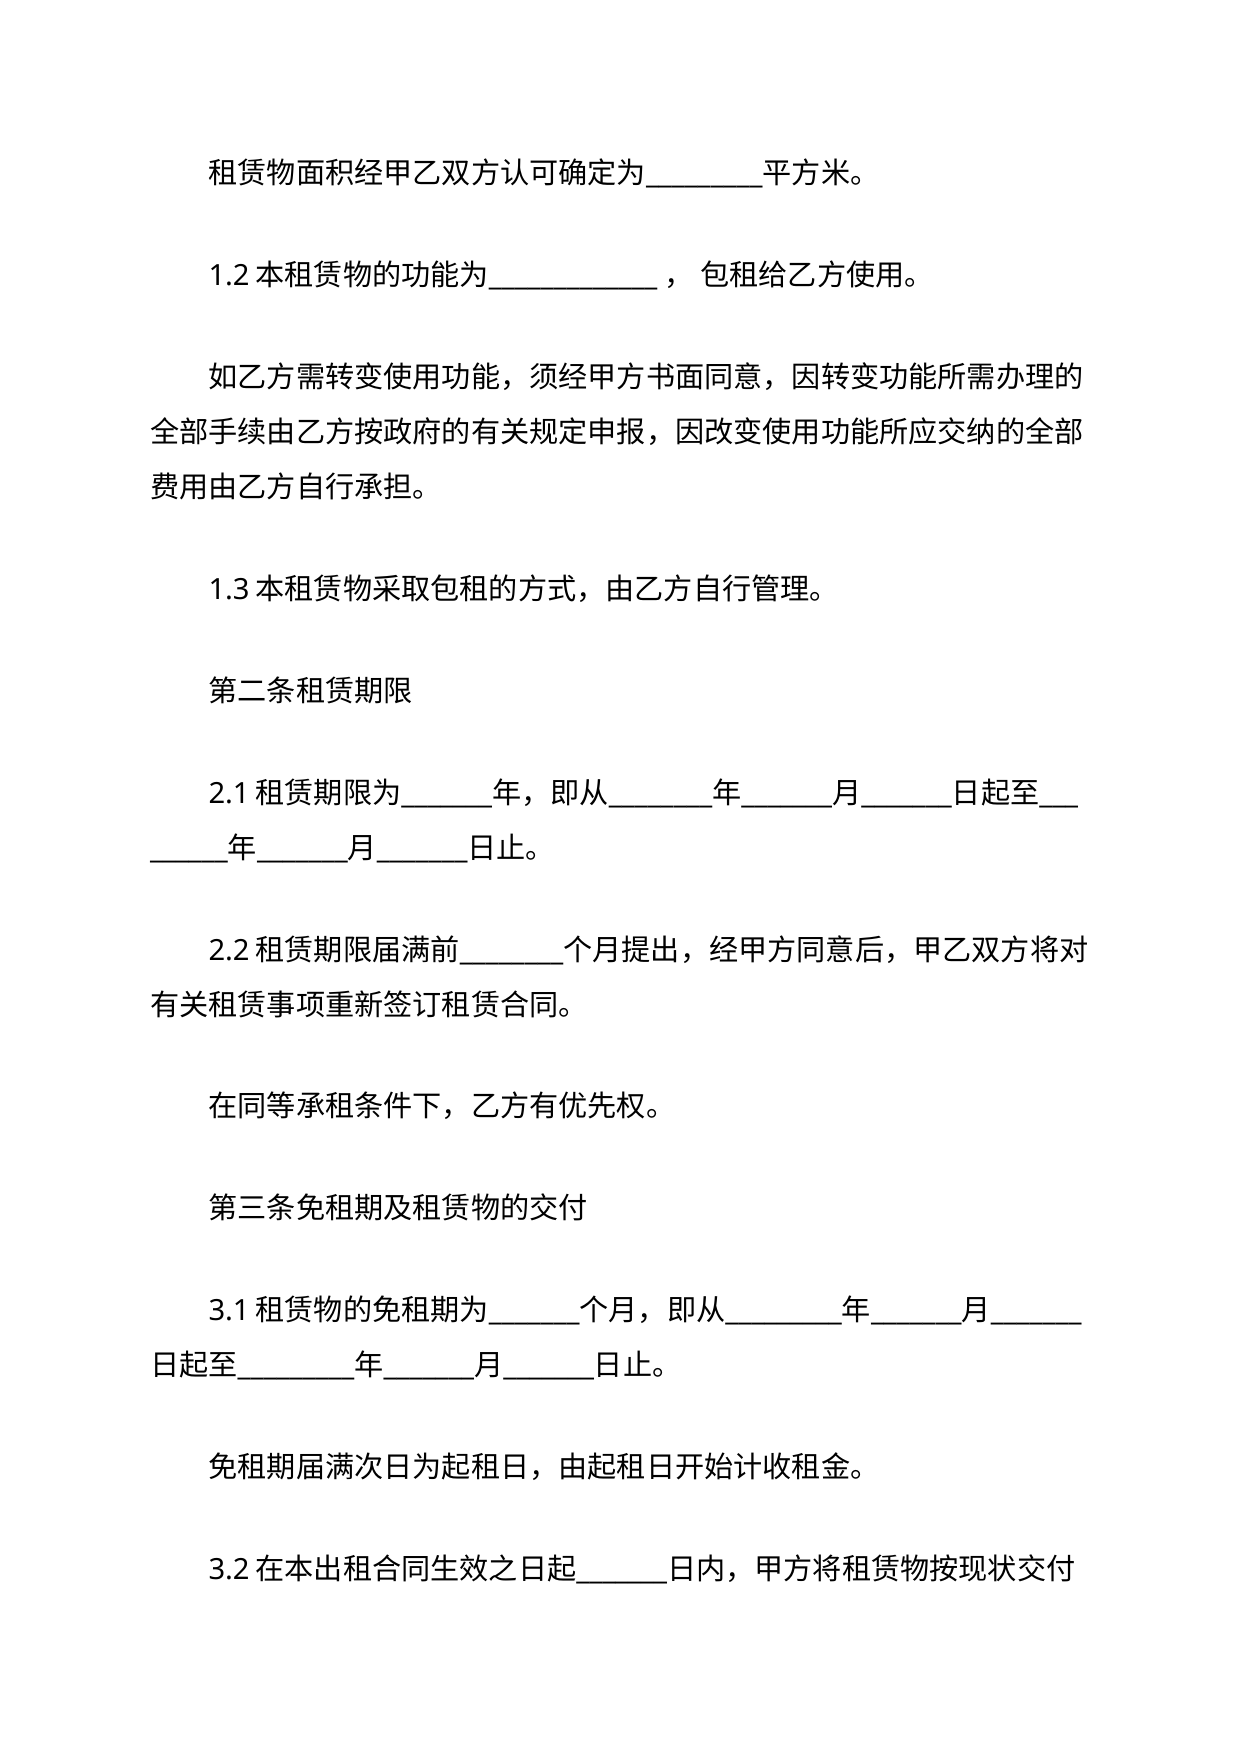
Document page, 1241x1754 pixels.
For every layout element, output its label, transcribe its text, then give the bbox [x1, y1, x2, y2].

text 在同等承租条件下，乙方有优先权。 [150, 1083, 1090, 1125]
text 租赁物面积经甲乙双方认可确定为_________平方米。 [150, 150, 1090, 192]
text 1.2本租赁物的功能为_____________ ， 包租给乙方使用。 [150, 252, 1090, 294]
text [150, 1545, 1090, 1588]
text 第三条免租期及租赁物的交付 [150, 1185, 1090, 1227]
text 3.1租赁物的免租期为_______个月，即从_________年_______月_______日起至_________年_______月_______日止。 [150, 1287, 1090, 1384]
text 1.3本租赁物采取包租的方式，由乙方自行管理。 [150, 566, 1090, 608]
text 如乙方需转变使用功能，须经甲方书面同意，因转变功能所需办理的全部手续由乙方按政府的有关规定申报，因改变使用功能所应交纳的全部费用由乙方自行承担。 [150, 354, 1090, 506]
text 2.2租赁期限届满前________个月提出，经甲方同意后，甲乙双方将对有关租赁事项重新签订租赁合同。 [150, 926, 1090, 1023]
text 免租期届满次日为起租日，由起租日开始计收租金。 [150, 1443, 1090, 1486]
text 第二条租赁期限 [150, 667, 1090, 710]
text 2.1租赁期限为_______年，即从________年_______月_______日起至_________年_______月_______日止。 [150, 769, 1090, 867]
